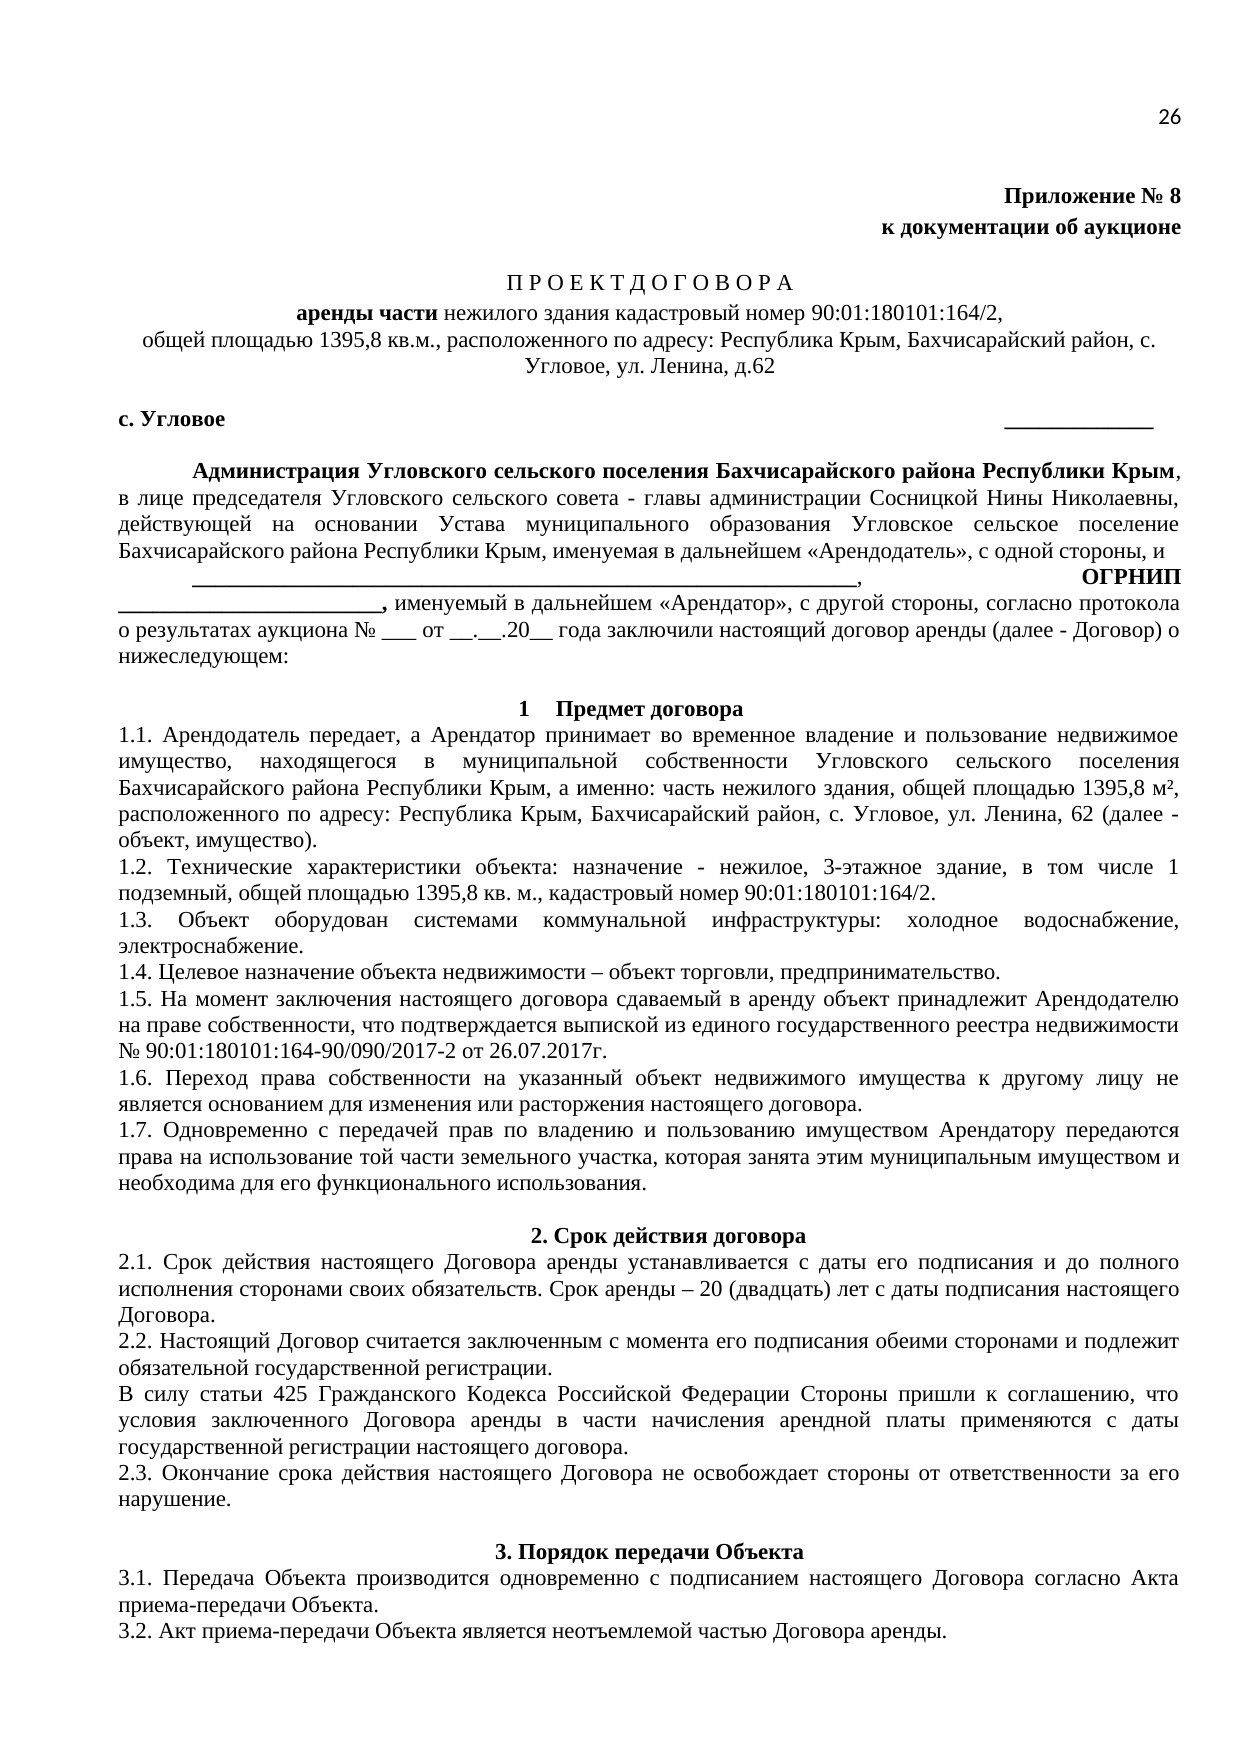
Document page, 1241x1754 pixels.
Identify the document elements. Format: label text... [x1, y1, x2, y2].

list Предмет договора [81, 695, 1181, 721]
text 1.1. Арендодатель передает, а Арендатор принимает во временное владение и пользование недвижимое имущество, находящегося в муниципальной собственности Угловского сельского поселения Бахчисарайского района Республики Крым, а именно: часть нежилого здания, общей площадью 1395,8 м², расположенного по адресу: Республика Крым, Бахчисарайский район, с. Угловое, ул. Ленина, 62 (далее - объект, имущество). [118, 721, 1181, 853]
text 1.5. На момент заключения настоящего договора сдаваемый в аренду объект принадлежит Арендодателю на праве собственности, что подтверждается выпиской из единого государственного реестра недвижимости № 90:01:180101:164-90/090/2017-2 от 26.07.2017г. [118, 985, 1181, 1064]
text Администрация Угловского сельского поселения Бахчисарайского района Республики Крым, в лице председателя Угловского сельского совета - главы администрации Сосницкой Нины Николаевны, действующей на основании Устава муниципального образования Угловское сельское поселение Бахчисарайского района Республики Крым, именуемая в дальнейшем «Арендодатель», с одной стороны, и [118, 458, 1181, 563]
text общей площадью 1395,8 кв.м., расположенного по адресу: Республика Крым, Бахчисарайский район, с. Угловое, ул. Ленина, д.62 [118, 326, 1181, 378]
text 1.4. Целевое назначение объекта недвижимости – объект торговли, предпринимательство. [118, 958, 1181, 985]
text 2.2. Настоящий Договор считается заключенным с момента его подписания обеими сторонами и подлежит обязательной государственной регистрации. [118, 1327, 1181, 1380]
text 1.6. Переход права собственности на указанный объект недвижимого имущества к другому лицу не является основанием для изменения или расторжения настоящего договора. [118, 1064, 1181, 1116]
text 3. Порядок передачи Объекта [118, 1538, 1181, 1564]
text 1.3. Объект оборудован системами коммунальной инфраструктуры: холодное водоснабжение, электроснабжение. [118, 906, 1181, 958]
text Приложение № 8 [118, 182, 1181, 209]
text к документации об аукционе [782, 213, 1181, 239]
text 2.3. Окончание срока действия настоящего Договора не освобождает стороны от ответственности за его нарушение. [118, 1459, 1181, 1512]
text аренды части нежилого здания кадастровый номер 90:01:180101:164/2, [118, 299, 1181, 326]
text 3.2. Акт приема-передачи Объекта является неотъемлемой частью Договора аренды. [118, 1617, 1181, 1643]
text 1.7. Одновременно с передачей прав по владению и пользованию имуществом Арендатору передаются права на использование той части земельного участка, которая занята этим муниципальным имуществом и необходима для его функционального использования. [118, 1116, 1181, 1196]
text В силу статьи 425 Гражданского Кодекса Российской Федерации Стороны пришли к соглашению, что условия заключенного Договора аренды в части начисления арендной платы применяются с даты государственной регистрации настоящего договора. [118, 1380, 1181, 1459]
text 3.1. Передача Объекта производится одновременно с подписанием настоящего Договора согласно Акта приема-передачи Объекта. [118, 1564, 1181, 1617]
text 2. Срок действия договора [118, 1222, 1181, 1248]
text __________________________________________________________, ОГРНИП _______________________, именуемый в дальнейшем «Арендатор», с другой стороны, согласно протокола о результатах аукциона № ___ от __.__.20__ года заключили настоящий договор аренды (далее - Договор) о нижеследующем: [118, 563, 1181, 668]
text 2.1. Срок действия настоящего Договора аренды устанавливается с даты его подписания и до полного исполнения сторонами своих обязательств. Срок аренды – 20 (двадцать) лет с даты подписания настоящего Договора. [118, 1248, 1181, 1327]
text с. Угловое _____________ [118, 405, 1181, 431]
text П Р О Е К Т Д О Г О В О Р А [118, 269, 1181, 296]
text 1.2. Технические характеристики объекта: назначение - нежилое, 3-этажное здание, в том числе 1 подземный, общей площадью 1395,8 кв. м., кадастровый номер 90:01:180101:164/2. [118, 853, 1181, 906]
